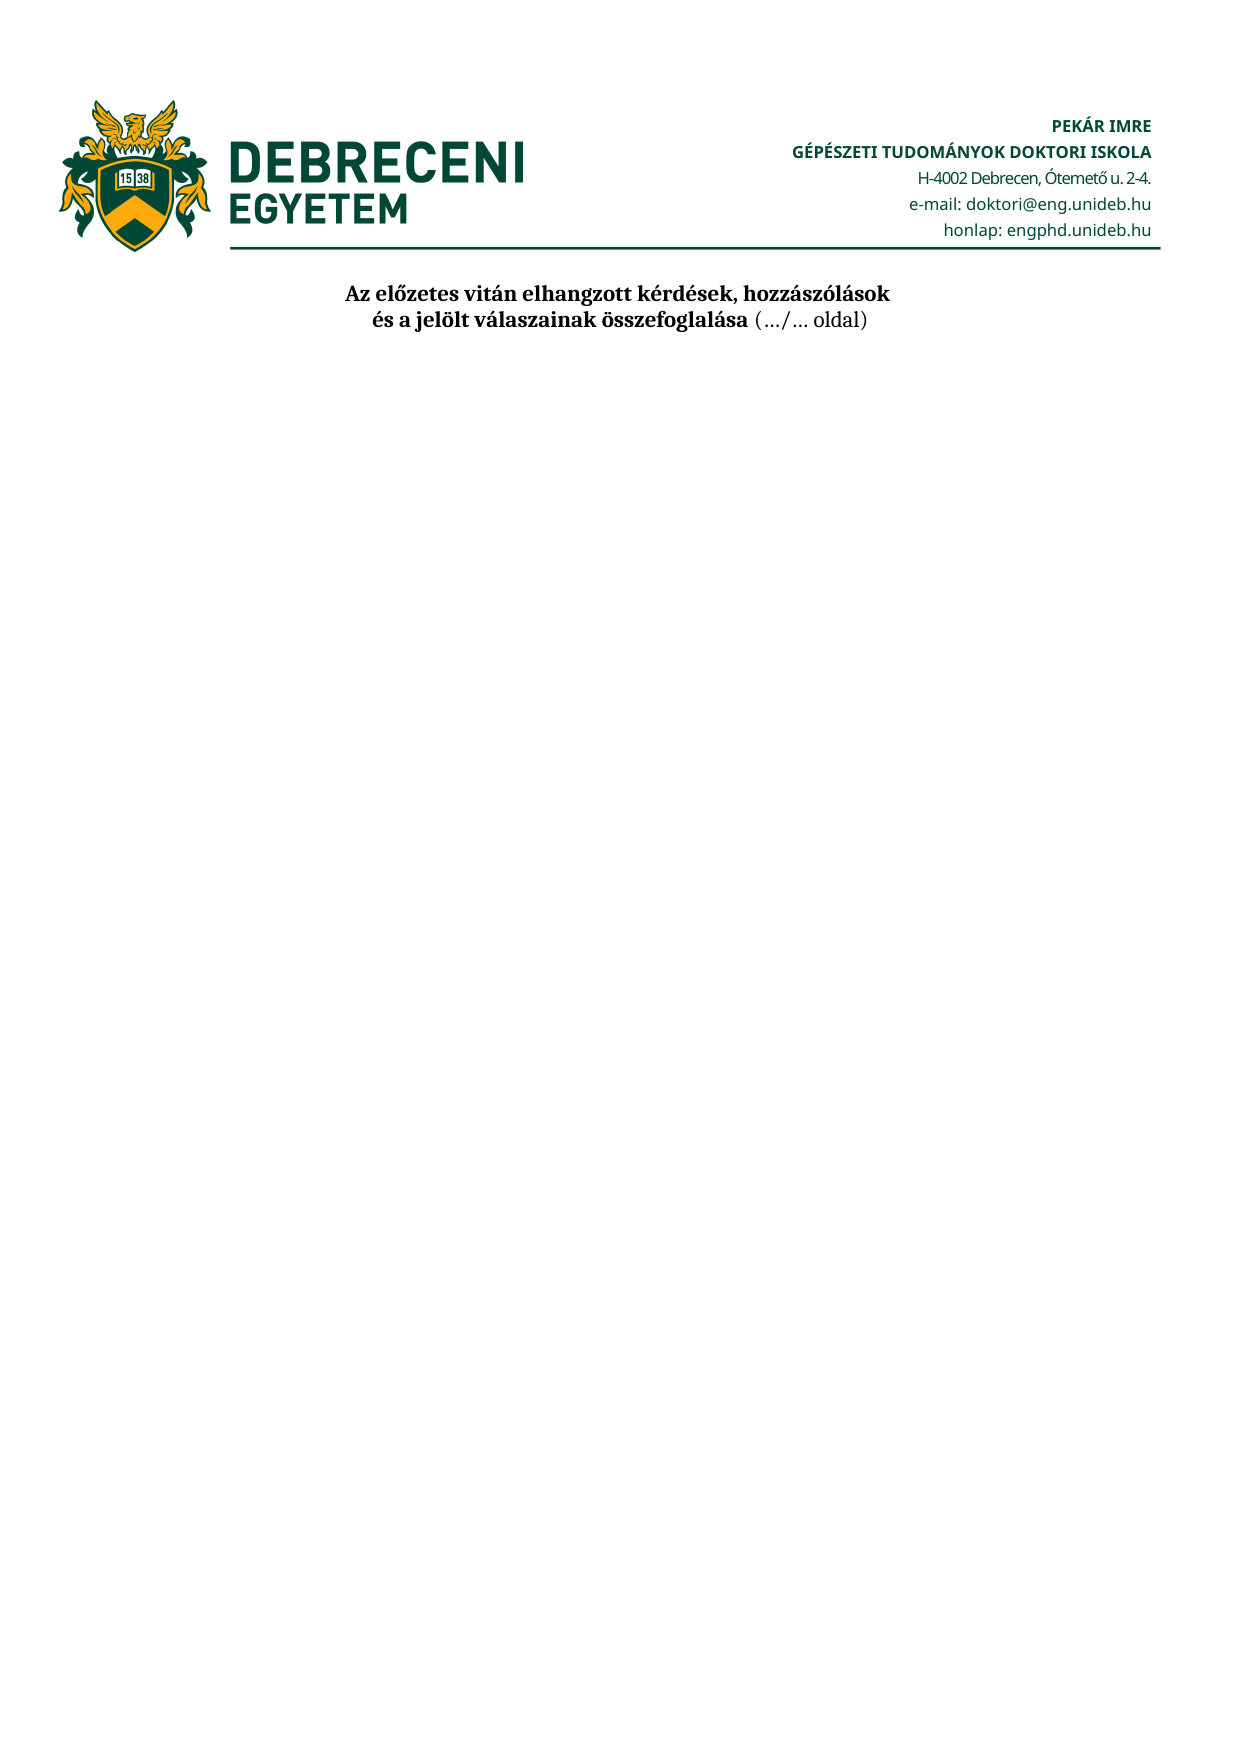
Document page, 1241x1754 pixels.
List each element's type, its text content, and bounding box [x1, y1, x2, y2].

picture [0, 66, 1229, 300]
text Az előzetes vitán elhangzott kérdések, hozzászólások és a jelölt válaszainak összefoglalása (…/… oldal) [148, 281, 1092, 333]
